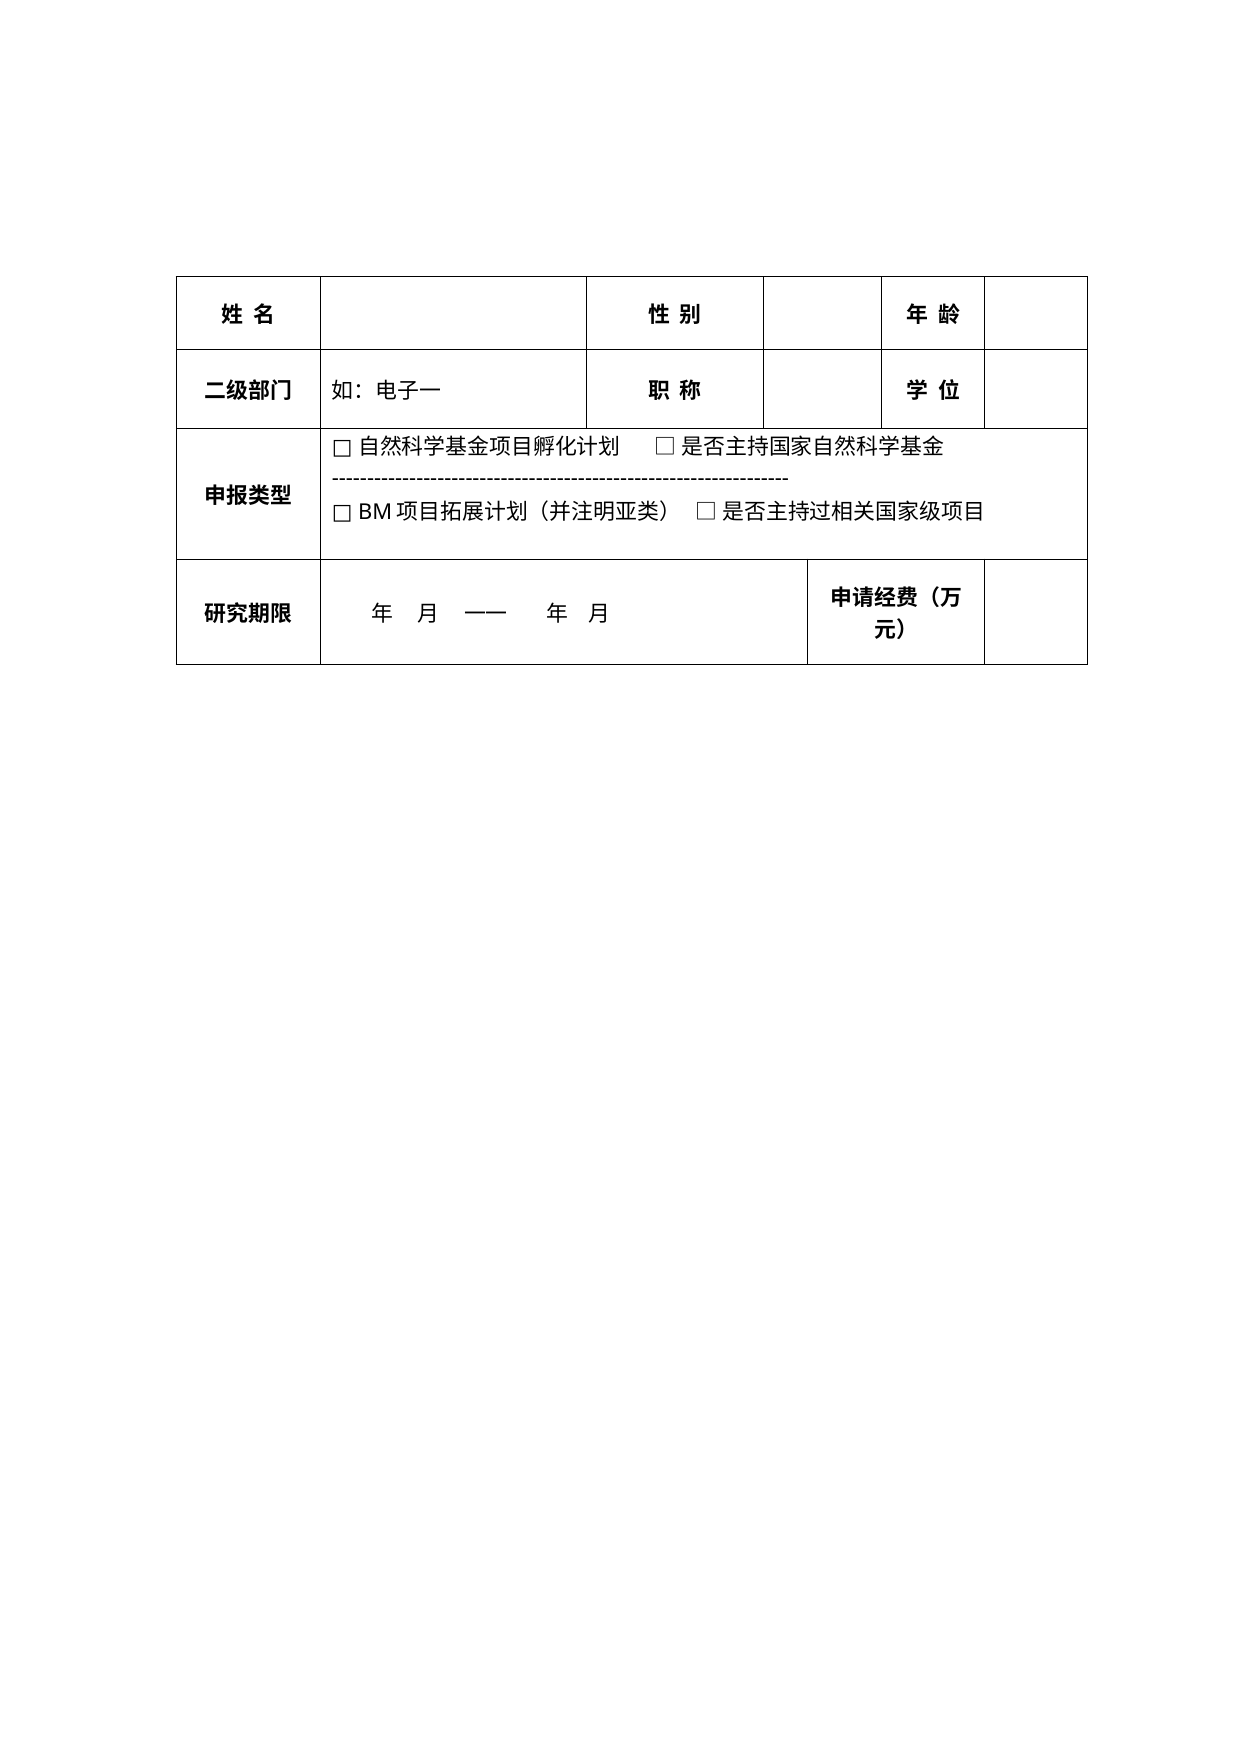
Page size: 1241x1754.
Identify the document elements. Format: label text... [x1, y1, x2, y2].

table_cell 职 称 [587, 350, 763, 427]
table_cell □ 自然科学基金项目孵化计划 □ 是否主持国家自然科学基金 ----------------------------------------------------------------- □ BM项目拓展计划（并注明亚类） □ 是否主持过相关国家级项目 [321, 429, 1087, 558]
table_cell 申报类型 [177, 429, 320, 558]
table_header [985, 277, 1087, 349]
table_header 姓 名 [177, 277, 320, 349]
table_cell [985, 350, 1087, 427]
table_cell 申请经费（万元） [808, 560, 984, 664]
table_header 性 别 [587, 277, 763, 349]
table_cell 二级部门 [177, 350, 320, 427]
table_cell 如：电子一 [321, 350, 586, 427]
table_cell 年 月 一一 年 月 [321, 560, 807, 664]
table_cell 研究期限 [177, 560, 320, 664]
table_cell [985, 560, 1087, 664]
table_cell [764, 350, 881, 427]
table_header 年 龄 [882, 277, 984, 349]
table_cell 学 位 [882, 350, 984, 427]
table_header [321, 277, 586, 349]
table_header [764, 277, 881, 349]
